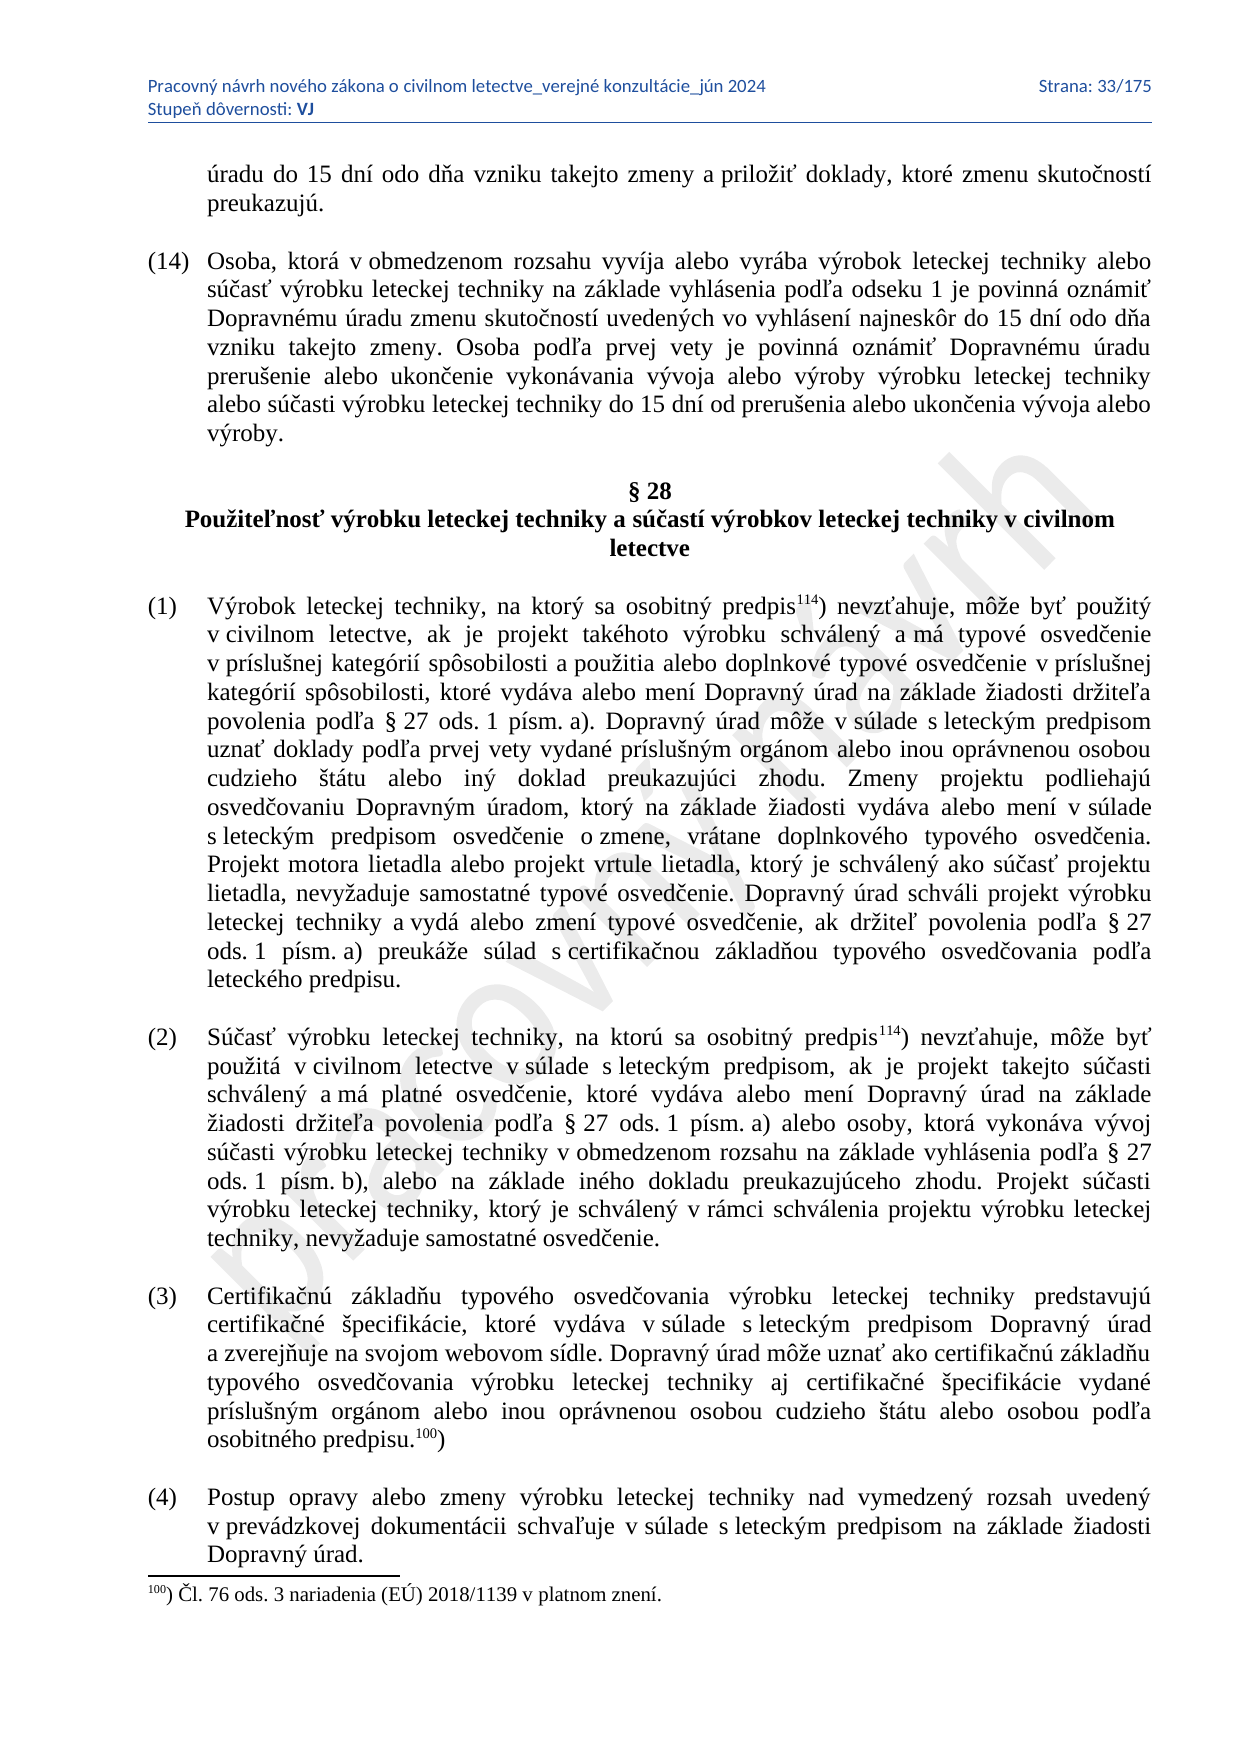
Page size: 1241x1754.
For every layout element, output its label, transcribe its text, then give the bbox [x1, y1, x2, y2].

list Výrobok leteckej techniky, na ktorý sa osobitný predpis114) nevzťahuje, môže byť použitý v civilnom letectve, ak je projekt takéhoto výrobku schválený a má typové osvedčenie v príslušnej kategórií spôsobilosti a použitia alebo doplnkové typové osvedčenie v príslušnej kategórií spôsobilosti, ktoré vydáva alebo mení Dopravný úrad na základe žiadosti držiteľa povolenia podľa § 27 ods. 1 písm. a). Dopravný úrad môže v súlade s leteckým predpisom uznať doklady podľa prvej vety vydané príslušným orgánom alebo inou oprávnenou osobou cudzieho štátu alebo iný doklad preukazujúci zhodu. Zmeny projektu podliehajú osvedčovaniu Dopravným úradom, ktorý na základe žiadosti vydáva alebo mení v súlade s leteckým predpisom osvedčenie o zmene, vrátane doplnkového typového osvedčenia. Projekt motora lietadla alebo projekt vrtule lietadla, ktorý je schválený ako súčasť projektu lietadla, nevyžaduje samostatné typové osvedčenie. Dopravný úrad schváli projekt výrobku leteckej techniky a vydá alebo zmení typové osvedčenie, ak držiteľ povolenia podľa § 27 ods. 1 písm. a) preukáže súlad s certifikačnou základňou typového osvedčovania podľa leteckého predpisu. [148, 591, 1152, 993]
list Súčasť výrobku leteckej techniky, na ktorú sa osobitný predpis114) nevzťahuje, môže byť použitá v civilnom letectve v súlade s leteckým predpisom, ak je projekt takejto súčasti schválený a má platné osvedčenie, ktoré vydáva alebo mení Dopravný úrad na základe žiadosti držiteľa povolenia podľa § 27 ods. 1 písm. a) alebo osoby, ktorá vykonáva vývoj súčasti výrobku leteckej techniky v obmedzenom rozsahu na základe vyhlásenia podľa § 27 ods. 1 písm. b), alebo na základe iného dokladu preukazujúceho zhodu. Projekt súčasti výrobku leteckej techniky, ktorý je schválený v rámci schválenia projektu výrobku leteckej techniky, nevyžaduje samostatné osvedčenie. [148, 1022, 1152, 1252]
list Osoba, ktorá v obmedzenom rozsahu vyvíja alebo vyrába výrobok leteckej techniky alebo súčasť výrobku leteckej techniky na základe vyhlásenia podľa odseku 1 je povinná oznámiť Dopravnému úradu zmenu skutočností uvedených vo vyhlásení najneskôr do 15 dní odo dňa vzniku takejto zmeny. Osoba podľa prvej vety je povinná oznámiť Dopravnému úradu prerušenie alebo ukončenie vykonávania vývoja alebo výroby výrobku leteckej techniky alebo súčasti výrobku leteckej techniky do 15 dní od prerušenia alebo ukončenia vývoja alebo výroby. [148, 246, 1152, 447]
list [148, 159, 1152, 217]
text Použiteľnosť výrobku leteckej techniky a súčastí výrobkov leteckej techniky v civilnom letectve [148, 504, 1152, 562]
list Certifikačnú základňu typového osvedčovania výrobku leteckej techniky predstavujú certifikačné špecifikácie, ktoré vydáva v súlade s leteckým predpisom Dopravný úrad a zverejňuje na svojom webovom sídle. Dopravný úrad môže uznať ako certifikačnú základňu typového osvedčovania výrobku leteckej techniky aj certifikačné špecifikácie vydané príslušným orgánom alebo inou oprávnenou osobou cudzieho štátu alebo osobou podľa osobitného predpisu.) [148, 1281, 1152, 1453]
text § 28 [148, 476, 1152, 504]
list Postup opravy alebo zmeny výrobku leteckej techniky nad vymedzený rozsah uvedený v prevádzkovej dokumentácii schvaľuje v súlade s leteckým predpisom na základe žiadosti Dopravný úrad. [148, 1482, 1152, 1568]
